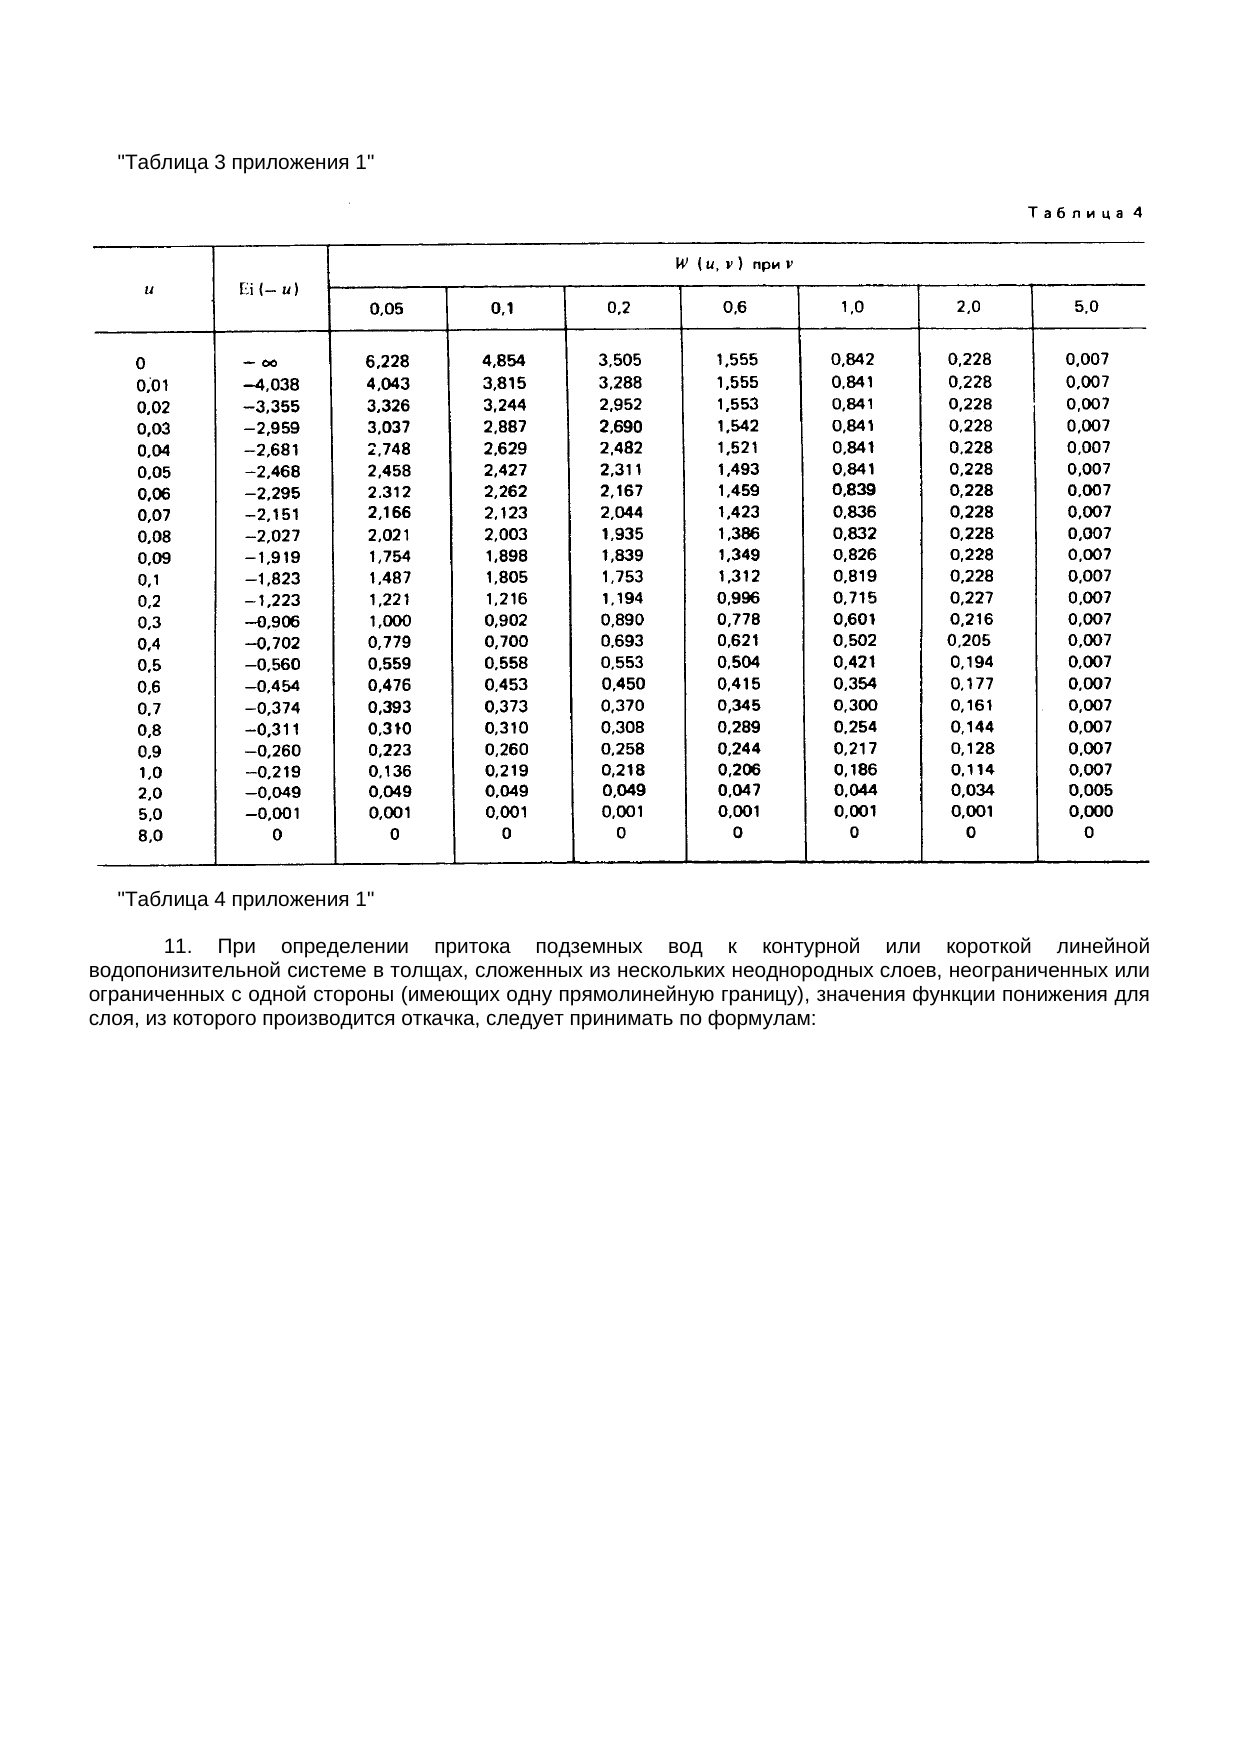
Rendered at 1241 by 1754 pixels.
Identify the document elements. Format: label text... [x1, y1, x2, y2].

picture [88, 197, 1150, 887]
text "Таблица 4 приложения 1" [103, 887, 1152, 911]
text "Таблица 3 приложения 1" [103, 150, 1152, 174]
text 11. При определении притока подземных вод к контурной или короткой линейной водопонизительной системе в толщах, сложенных из нескольких неоднородных слоев, неограниченных или ограниченных с одной стороны (имеющих одну прямолинейную границу), значения функции понижения для слоя, из которого производится откачка, следует принимать по формулам: [88, 934, 1152, 1030]
